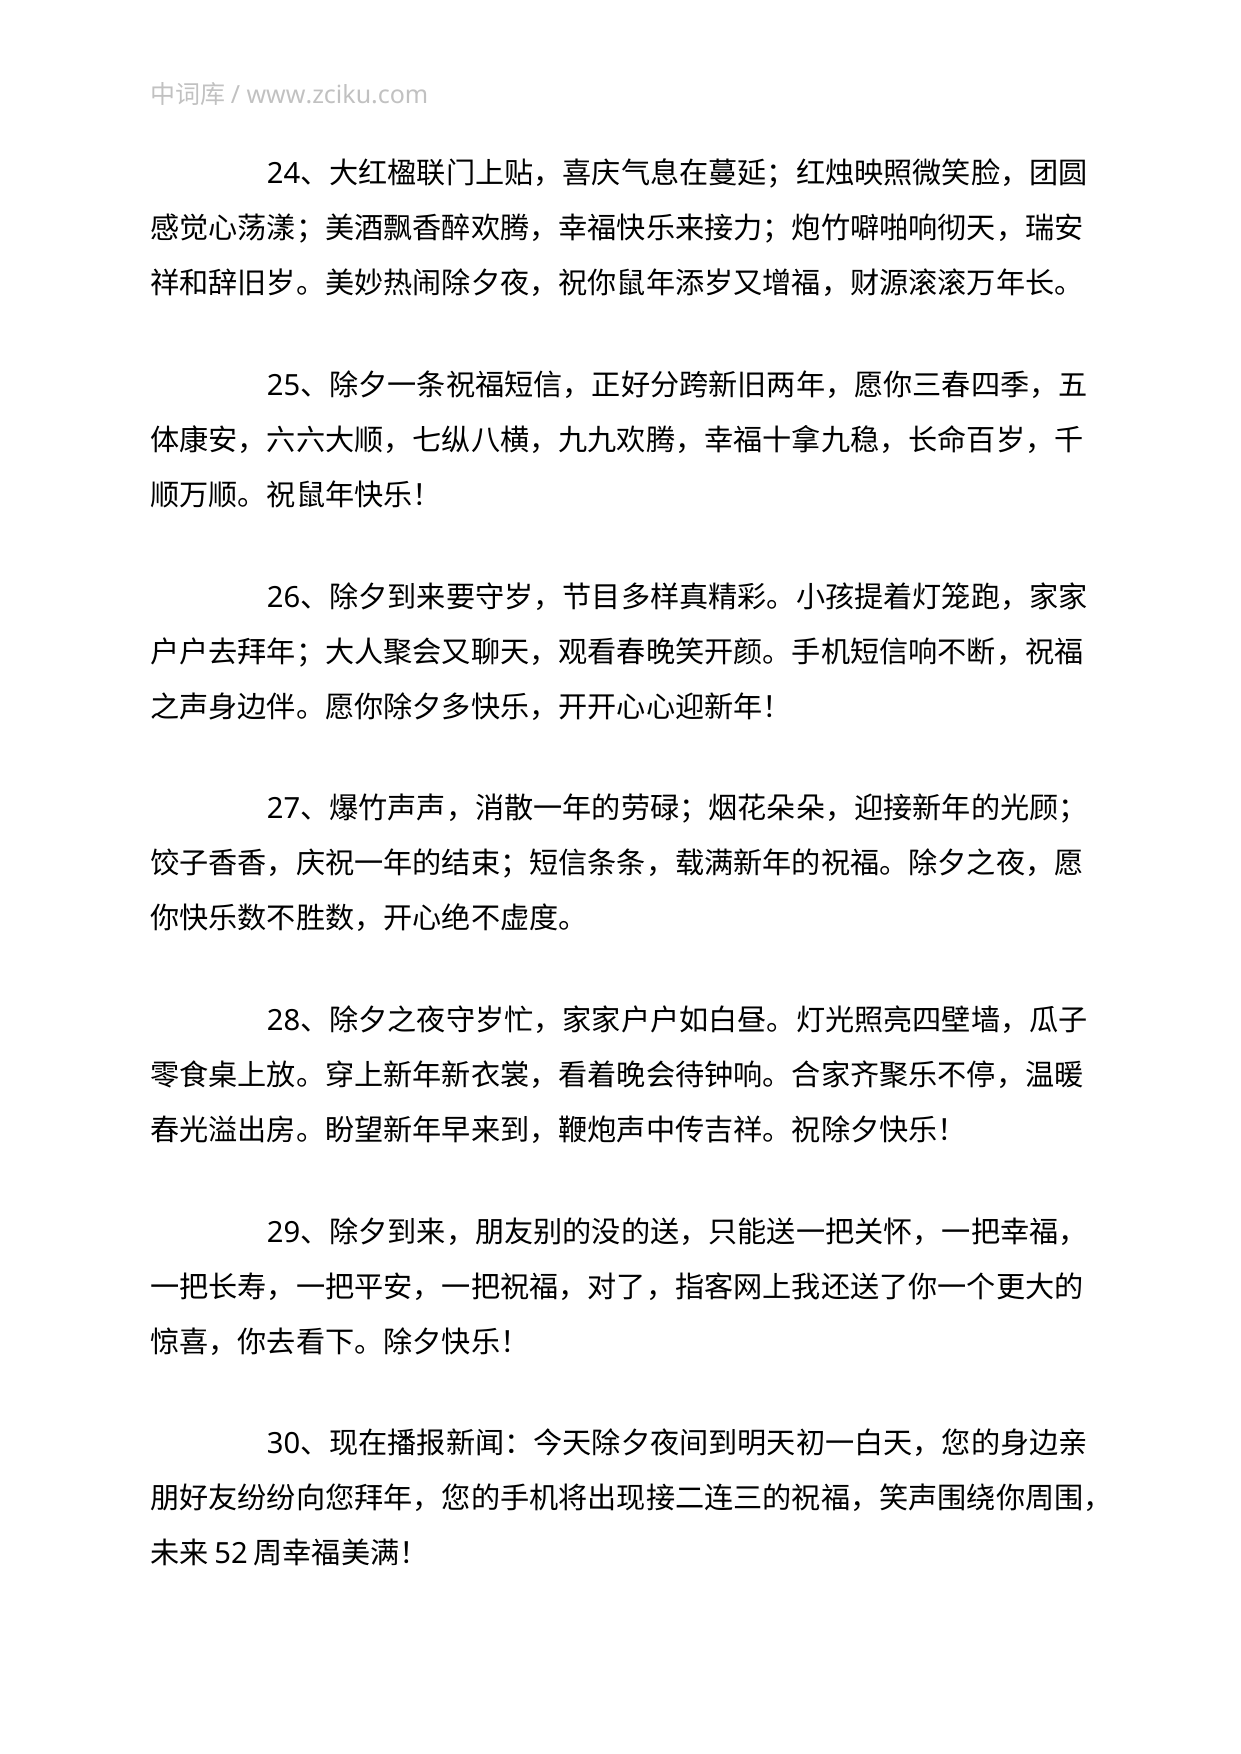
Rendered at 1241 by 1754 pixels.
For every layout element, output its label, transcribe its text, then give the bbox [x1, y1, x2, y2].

text 30、现在播报新闻：今天除夕夜间到明天初一白天，您的身边亲朋好友纷纷向您拜年，您的手机将出现接二连三的祝福，笑声围绕你周围，未来52周幸福美满！ [150, 1420, 1090, 1572]
text 29、除夕到来，朋友别的没的送，只能送一把关怀，一把幸福，一把长寿，一把平安，一把祝福，对了，指客网上我还送了你一个更大的惊喜，你去看下。除夕快乐！ [150, 1208, 1090, 1361]
text 27、爆竹声声，消散一年的劳碌；烟花朵朵，迎接新年的光顾；饺子香香，庆祝一年的结束；短信条条，载满新年的祝福。除夕之夜，愿你快乐数不胜数，开心绝不虚度。 [150, 785, 1090, 937]
text 26、除夕到来要守岁，节目多样真精彩。小孩提着灯笼跑，家家户户去拜年；大人聚会又聊天，观看春晚笑开颜。手机短信响不断，祝福之声身边伴。愿你除夕多快乐，开开心心迎新年！ [150, 573, 1090, 726]
text 25、除夕一条祝福短信，正好分跨新旧两年，愿你三春四季，五体康安，六六大顺，七纵八横，九九欢腾，幸福十拿九稳，长命百岁，千顺万顺。祝鼠年快乐！ [150, 362, 1090, 514]
text 28、除夕之夜守岁忙，家家户户如白昼。灯光照亮四壁墙，瓜子零食桌上放。穿上新年新衣裳，看着晚会待钟响。合家齐聚乐不停，温暖春光溢出房。盼望新年早来到，鞭炮声中传吉祥。祝除夕快乐！ [150, 997, 1090, 1149]
text 24、大红楹联门上贴，喜庆气息在蔓延；红烛映照微笑脸，团圆感觉心荡漾；美酒飘香醉欢腾，幸福快乐来接力；炮竹噼啪响彻天，瑞安祥和辞旧岁。美妙热闹除夕夜，祝你鼠年添岁又增福，财源滚滚万年长。 [150, 150, 1090, 302]
